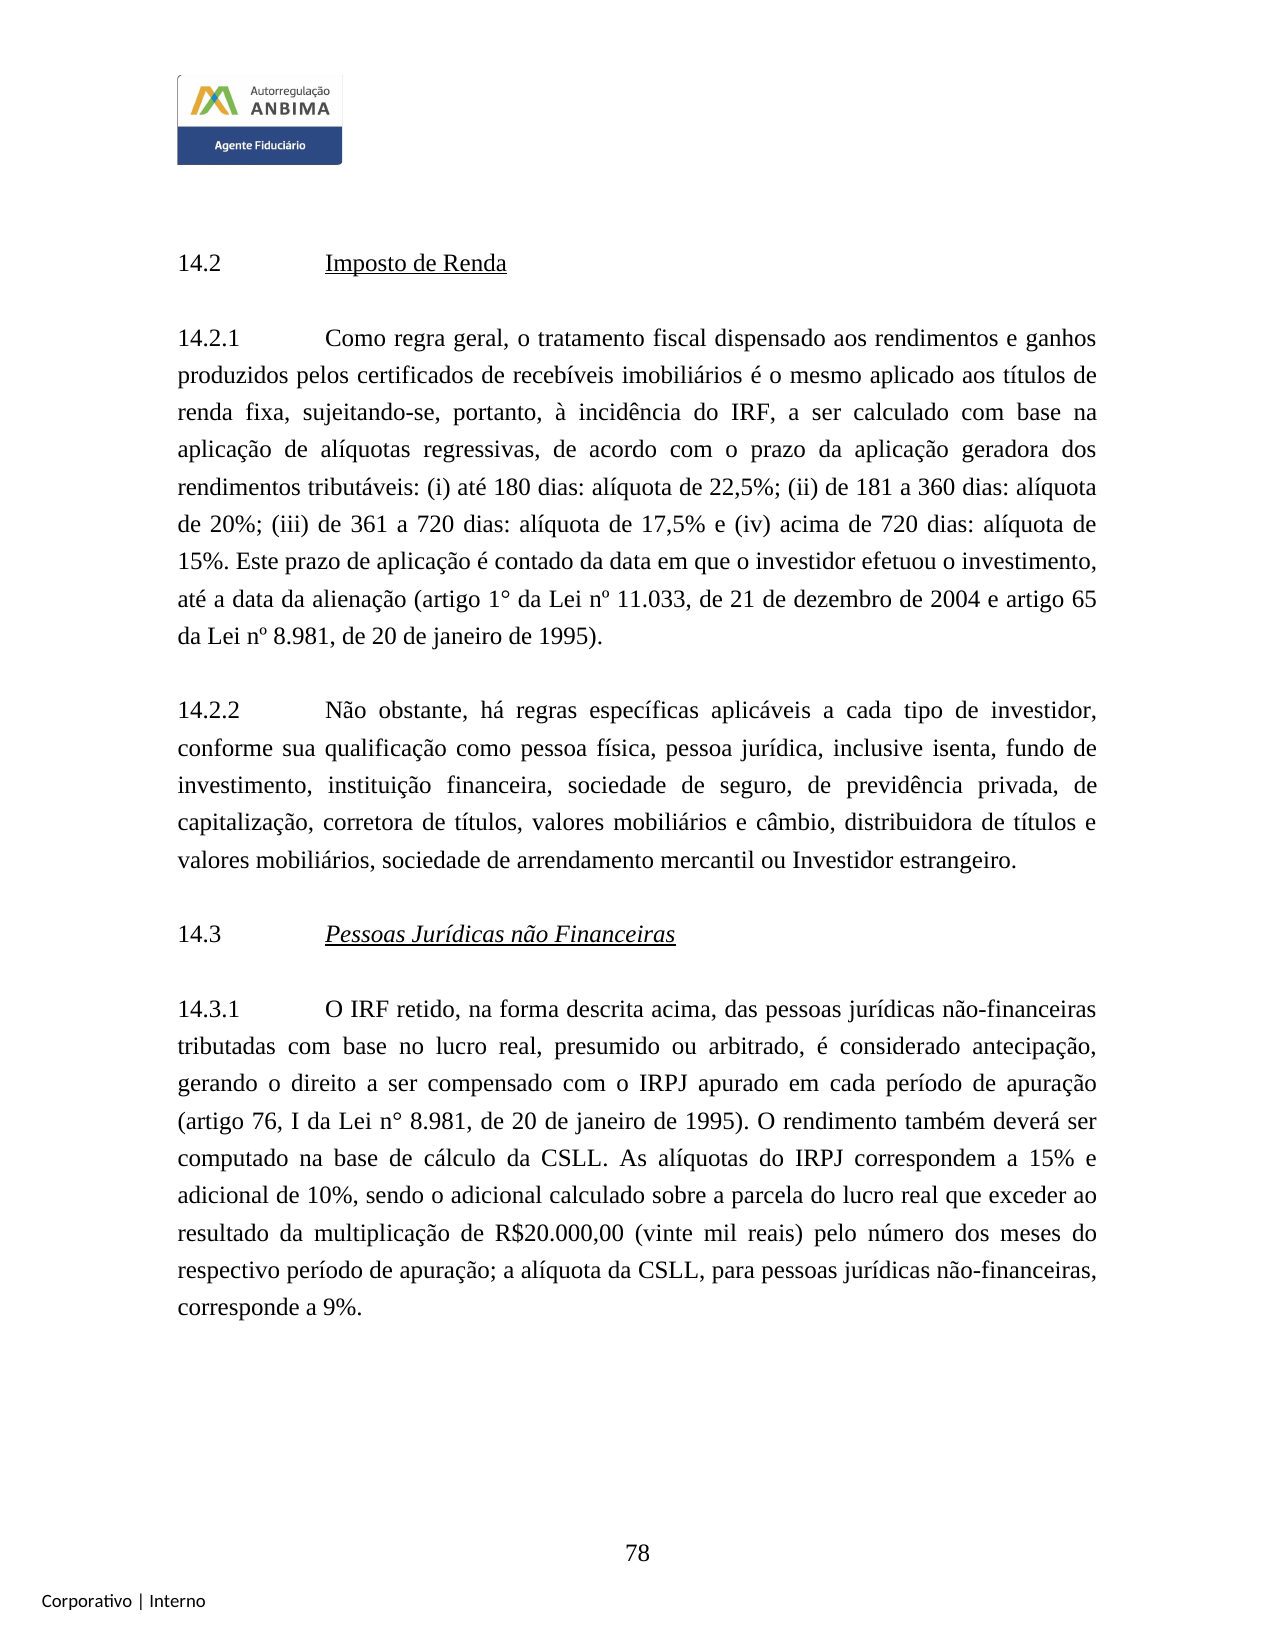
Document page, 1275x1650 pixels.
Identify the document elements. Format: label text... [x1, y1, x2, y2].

picture [177, 75, 343, 165]
text 14.2.1 Como regra geral, o tratamento fiscal dispensado aos rendimentos e ganhos produzidos pelos certificados de recebíveis imobiliários é o mesmo aplicado aos títulos de renda fixa, sujeitando-se, portanto, à incidência do IRF, a ser calculado com base na aplicação de alíquotas regressivas, de acordo com o prazo da aplicação geradora dos rendimentos tributáveis: (i) até 180 dias: alíquota de 22,5%; (ii) de 181 a 360 dias: alíquota de 20%; (iii) de 361 a 720 dias: alíquota de 17,5% e (iv) acima de 720 dias: alíquota de 15%. Este prazo de aplicação é contado da data em que o investidor efetuou o investimento, até a data da alienação (artigo 1° da Lei nº 11.033, de 21 de dezembro de 2004 e artigo 65 da Lei nº 8.981, de 20 de janeiro de 1995). [177, 323, 1098, 650]
text 14.3.1 O IRF retido, na forma descrita acima, das pessoas jurídicas não-financeiras tributadas com base no lucro real, presumido ou arbitrado, é considerado antecipação, gerando o direito a ser compensado com o IRPJ apurado em cada período de apuração (artigo 76, I da Lei n° 8.981, de 20 de janeiro de 1995). O rendimento também deverá ser computado na base de cálculo da CSLL. As alíquotas do IRPJ correspondem a 15% e adicional de 10%, sendo o adicional calculado sobre a parcela do lucro real que exceder ao resultado da multiplicação de R$20.000,00 (vinte mil reais) pelo número dos meses do respectivo período de apuração; a alíquota da CSLL, para pessoas jurídicas não-financeiras, corresponde a 9%. [177, 994, 1098, 1321]
text 14.3 Pessoas Jurídicas não Financeiras [177, 919, 1098, 948]
text 14.2 Imposto de Renda [177, 248, 1098, 277]
text 14.2.2 Não obstante, há regras específicas aplicáveis a cada tipo de investidor, conforme sua qualificação como pessoa física, pessoa jurídica, inclusive isenta, fundo de investimento, instituição financeira, sociedade de seguro, de previdência privada, de capitalização, corretora de títulos, valores mobiliários e câmbio, distribuidora de títulos e valores mobiliários, sociedade de arrendamento mercantil ou Investidor estrangeiro. [177, 696, 1098, 873]
